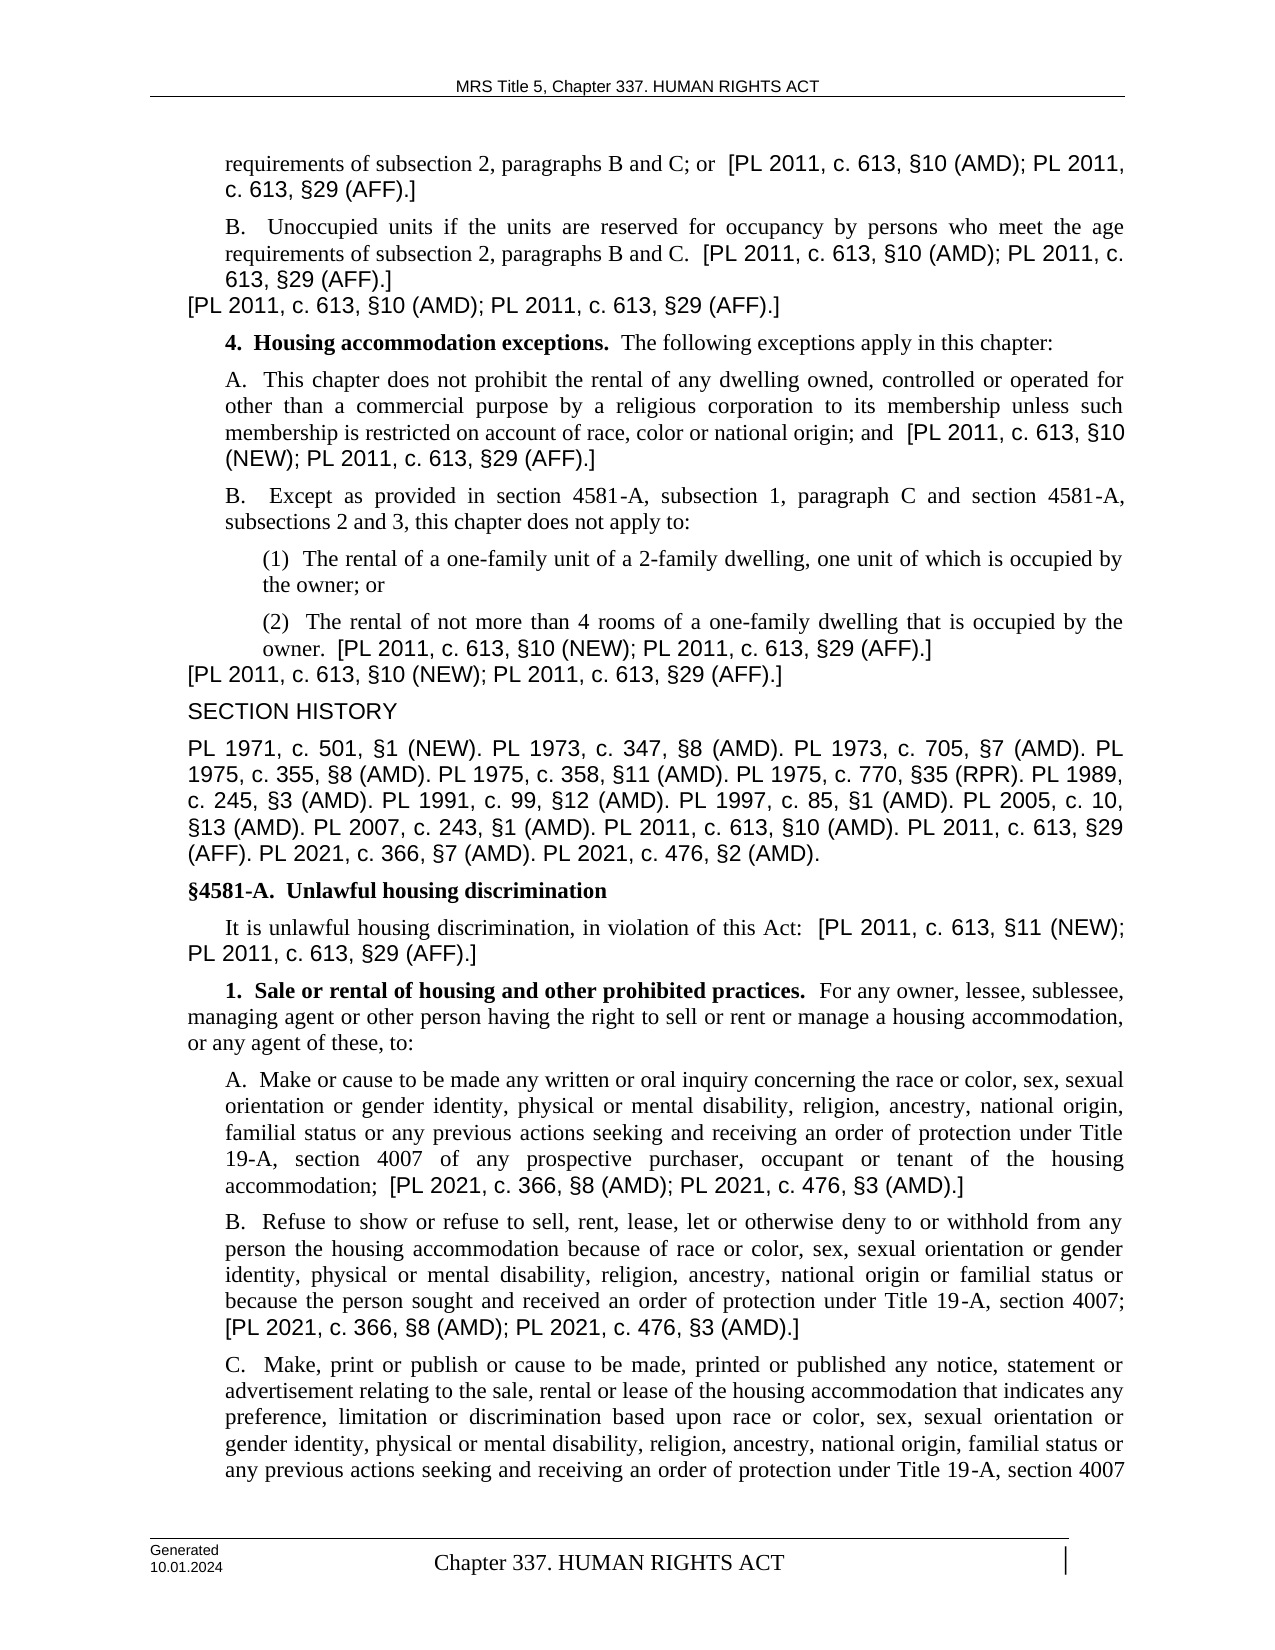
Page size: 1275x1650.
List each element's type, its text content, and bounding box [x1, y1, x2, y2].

text (2) The rental of not more than 4 rooms of a one-family dwelling that is occupied by the owner. [PL 2011, c. 613, §10 (NEW); PL 2011, c. 613, §29 (AFF).] [262, 608, 1125, 661]
text [PL 2011, c. 613, §10 (AMD); PL 2011, c. 613, §29 (AFF).] [187, 292, 1125, 319]
text (1) The rental of a one-family unit of a 2-family dwelling, one unit of which is occupied by the owner; or [262, 545, 1125, 598]
text PL 1971, c. 501, §1 (NEW). PL 1973, c. 347, §8 (AMD). PL 1973, c. 705, §7 (AMD). PL 1975, c. 355, §8 (AMD). PL 1975, c. 358, §11 (AMD). PL 1975, c. 770, §35 (RPR). PL 1989, c. 245, §3 (AMD). PL 1991, c. 99, §12 (AMD). PL 1997, c. 85, §1 (AMD). PL 2005, c. 10, §13 (AMD). PL 2007, c. 243, §1 (AMD). PL 2011, c. 613, §10 (AMD). PL 2011, c. 613, §29 (AFF). PL 2021, c. 366, §7 (AMD). PL 2021, c. 476, §2 (AMD). [187, 734, 1125, 866]
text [225, 1351, 1125, 1482]
text SECTION HISTORY [187, 698, 1125, 724]
text [PL 2011, c. 613, §10 (NEW); PL 2011, c. 613, §29 (AFF).] [187, 661, 1125, 687]
text 4. Housing accommodation exceptions. The following exceptions apply in this chapter: [187, 329, 1125, 356]
text §4581-A. Unlawful housing discrimination [187, 877, 1125, 903]
text B. Unoccupied units if the units are reserved for occupancy by persons who meet the age requirements of subsection 2, paragraphs B and C. [PL 2011, c. 613, §10 (AMD); PL 2011, c. 613, §29 (AFF).] [225, 213, 1125, 292]
text B. Except as provided in section 4581‑A, subsection 1, paragraph C and section 4581‑A, subsections 2 and 3, this chapter does not apply to: [225, 482, 1125, 534]
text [225, 150, 1125, 203]
text A. Make or cause to be made any written or oral inquiry concerning the race or color, sex, sexual orientation or gender identity, physical or mental disability, religion, ancestry, national origin, familial status or any previous actions seeking and receiving an order of protection under Title 19‑A, section 4007 of any prospective purchaser, occupant or tenant of the housing accommodation; [PL 2021, c. 366, §8 (AMD); PL 2021, c. 476, §3 (AMD).] [225, 1066, 1125, 1198]
text It is unlawful housing discrimination, in violation of this Act: [PL 2011, c. 613, §11 (NEW); PL 2011, c. 613, §29 (AFF).] [187, 913, 1125, 966]
text B. Refuse to show or refuse to sell, rent, lease, let or otherwise deny to or withhold from any person the housing accommodation because of race or color, sex, sexual orientation or gender identity, physical or mental disability, religion, ancestry, national origin or familial status or because the person sought and received an order of protection under Title 19‑A, section 4007; [PL 2021, c. 366, §8 (AMD); PL 2021, c. 476, §3 (AMD).] [225, 1208, 1125, 1340]
text 1. Sale or rental of housing and other prohibited practices. For any owner, lessee, sublessee, managing agent or other person having the right to sell or rent or manage a housing accommodation, or any agent of these, to: [187, 977, 1125, 1056]
text A. This chapter does not prohibit the rental of any dwelling owned, controlled or operated for other than a commercial purpose by a religious corporation to its membership unless such membership is restricted on account of race, color or national origin; and [PL 2011, c. 613, §10 (NEW); PL 2011, c. 613, §29 (AFF).] [225, 366, 1125, 471]
